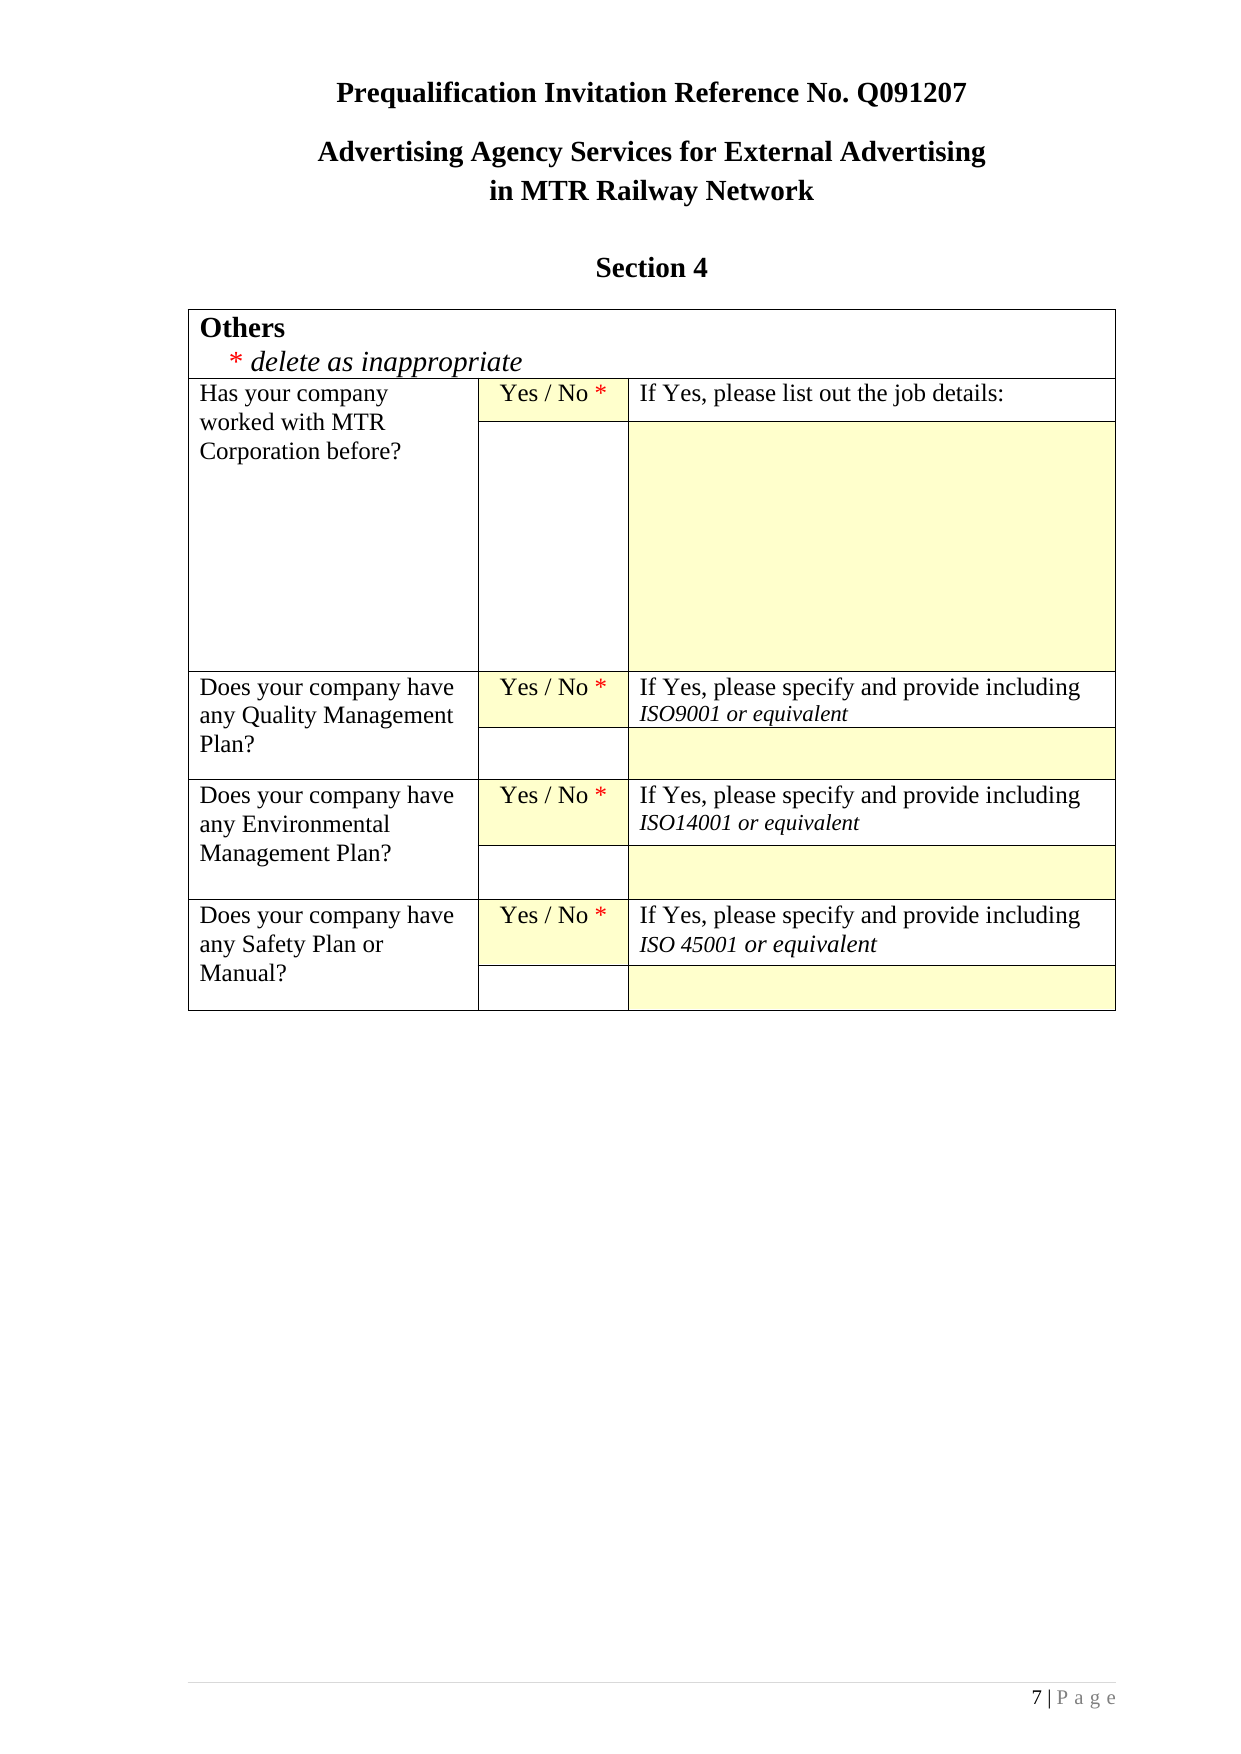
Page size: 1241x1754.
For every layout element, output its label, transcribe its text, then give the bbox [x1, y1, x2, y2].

table_cell Has your company worked with MTR Corporation before? [189, 379, 478, 671]
table_cell If Yes, please specify and provide including ISO14001 or equivalent [629, 780, 1115, 845]
table_cell [629, 966, 1115, 1009]
table_cell If Yes, please specify and provide including ISO 45001 or equivalent [629, 900, 1115, 964]
table_cell [479, 422, 628, 671]
table_cell If Yes, please list out the job details: [629, 379, 1115, 421]
table_cell [479, 728, 628, 779]
table_cell Does your company have any Environmental Management Plan? [189, 780, 478, 899]
table_cell [479, 846, 628, 899]
table_cell [629, 846, 1115, 899]
table_cell Yes / No * [479, 379, 628, 421]
table_cell If Yes, please specify and provide including ISO9001 or equivalent [629, 672, 1115, 727]
table_cell Yes / No * [479, 672, 628, 727]
table_cell Does your company have any Quality Management Plan? [189, 672, 478, 779]
table_header Others * delete as inappropriate [189, 310, 1115, 377]
table_cell Yes / No * [479, 780, 628, 845]
table_cell [629, 422, 1115, 671]
table_cell [479, 966, 628, 1009]
text Section 4 [187, 250, 1116, 283]
table_cell Yes / No * [479, 900, 628, 964]
table_cell Does your company have any Safety Plan or Manual? [189, 900, 478, 1009]
table_cell [629, 728, 1115, 779]
